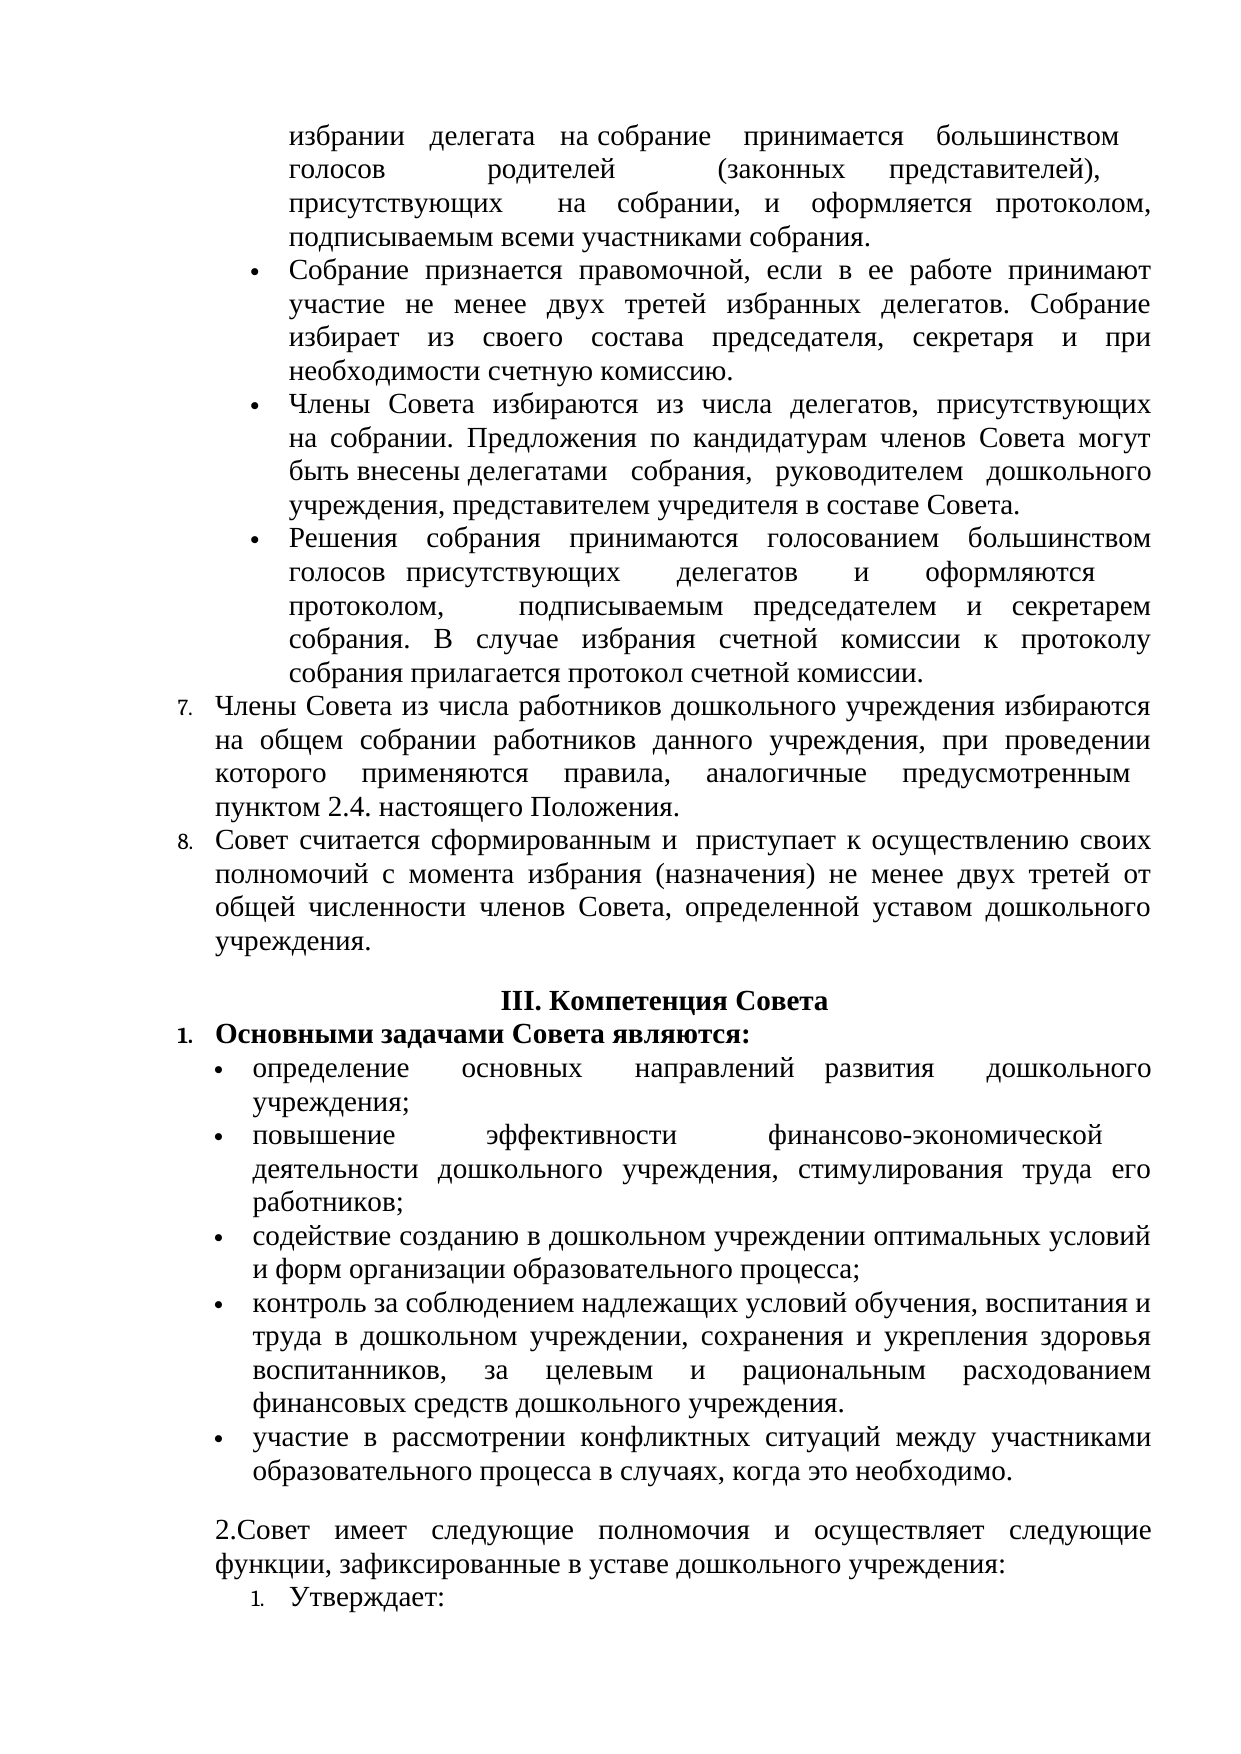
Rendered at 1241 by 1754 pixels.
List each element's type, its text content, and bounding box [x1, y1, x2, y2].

list Члены Совета из числа работников дошкольного учреждения избираются на общем собрании работников данного учреждения, при проведении которого применяются правила, аналогичные предусмотренным пунктом 2.4. настоящего Положения. [177, 688, 1152, 822]
list определение основных направлений развития дошкольного учреждения; [215, 1050, 1152, 1117]
list Совет считается сформированным и приступает к осуществлению своих полномочий с момента избрания (назначения) не менее двух третей от общей численности членов Совета, определенной уставом дошкольного учреждения. [177, 822, 1152, 957]
list Решения собрания принимаются голосованием большинством голосов присутствующих делегатов и оформляются протоколом, подписываемым председателем и секретарем собрания. В случае избрания счетной комиссии к протоколу собрания прилагается протокол счетной комиссии. [251, 521, 1152, 688]
list повышение эффективности финансово-экономической деятельности дошкольного учреждения, стимулирования труда его работников; [215, 1117, 1152, 1218]
list контроль за соблюдением надлежащих условий обучения, воспитания и труда в дошкольном учреждении, сохранения и укрепления здоровья воспитанников, за целевым и рациональным расходованием финансовых средств дошкольного учреждения. [215, 1285, 1152, 1419]
list Основными задачами Совета являются: [177, 1017, 1152, 1050]
list Утверждает: [251, 1579, 1152, 1613]
list содействие созданию в дошкольном учреждении оптимальных условий и форм организации образовательного процесса; [215, 1218, 1152, 1285]
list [251, 118, 1152, 252]
list Собрание признается правомочной, если в ее работе принимают участие не менее двух третей избранных делегатов. Собрание избирает из своего состава председателя, секретаря и при необходимости счетную комиссию. [251, 252, 1152, 386]
text 2.Совет имеет следующие полномочия и осуществляет следующие функции, зафиксированные в уставе дошкольного учреждения: [215, 1512, 1152, 1579]
list Члены Совета избираются из числа делегатов, присутствующих на собрании. Предложения по кандидатурам членов Совета могут быть внесены делегатами собрания, руководителем дошкольного учреждения, представителем учредителя в составе Совета. [251, 386, 1152, 521]
text III. Компетенция Совета [177, 983, 1152, 1017]
list участие в рассмотрении конфликтных ситуаций между участниками образовательного процесса в случаях, когда это необходимо. [215, 1419, 1152, 1486]
